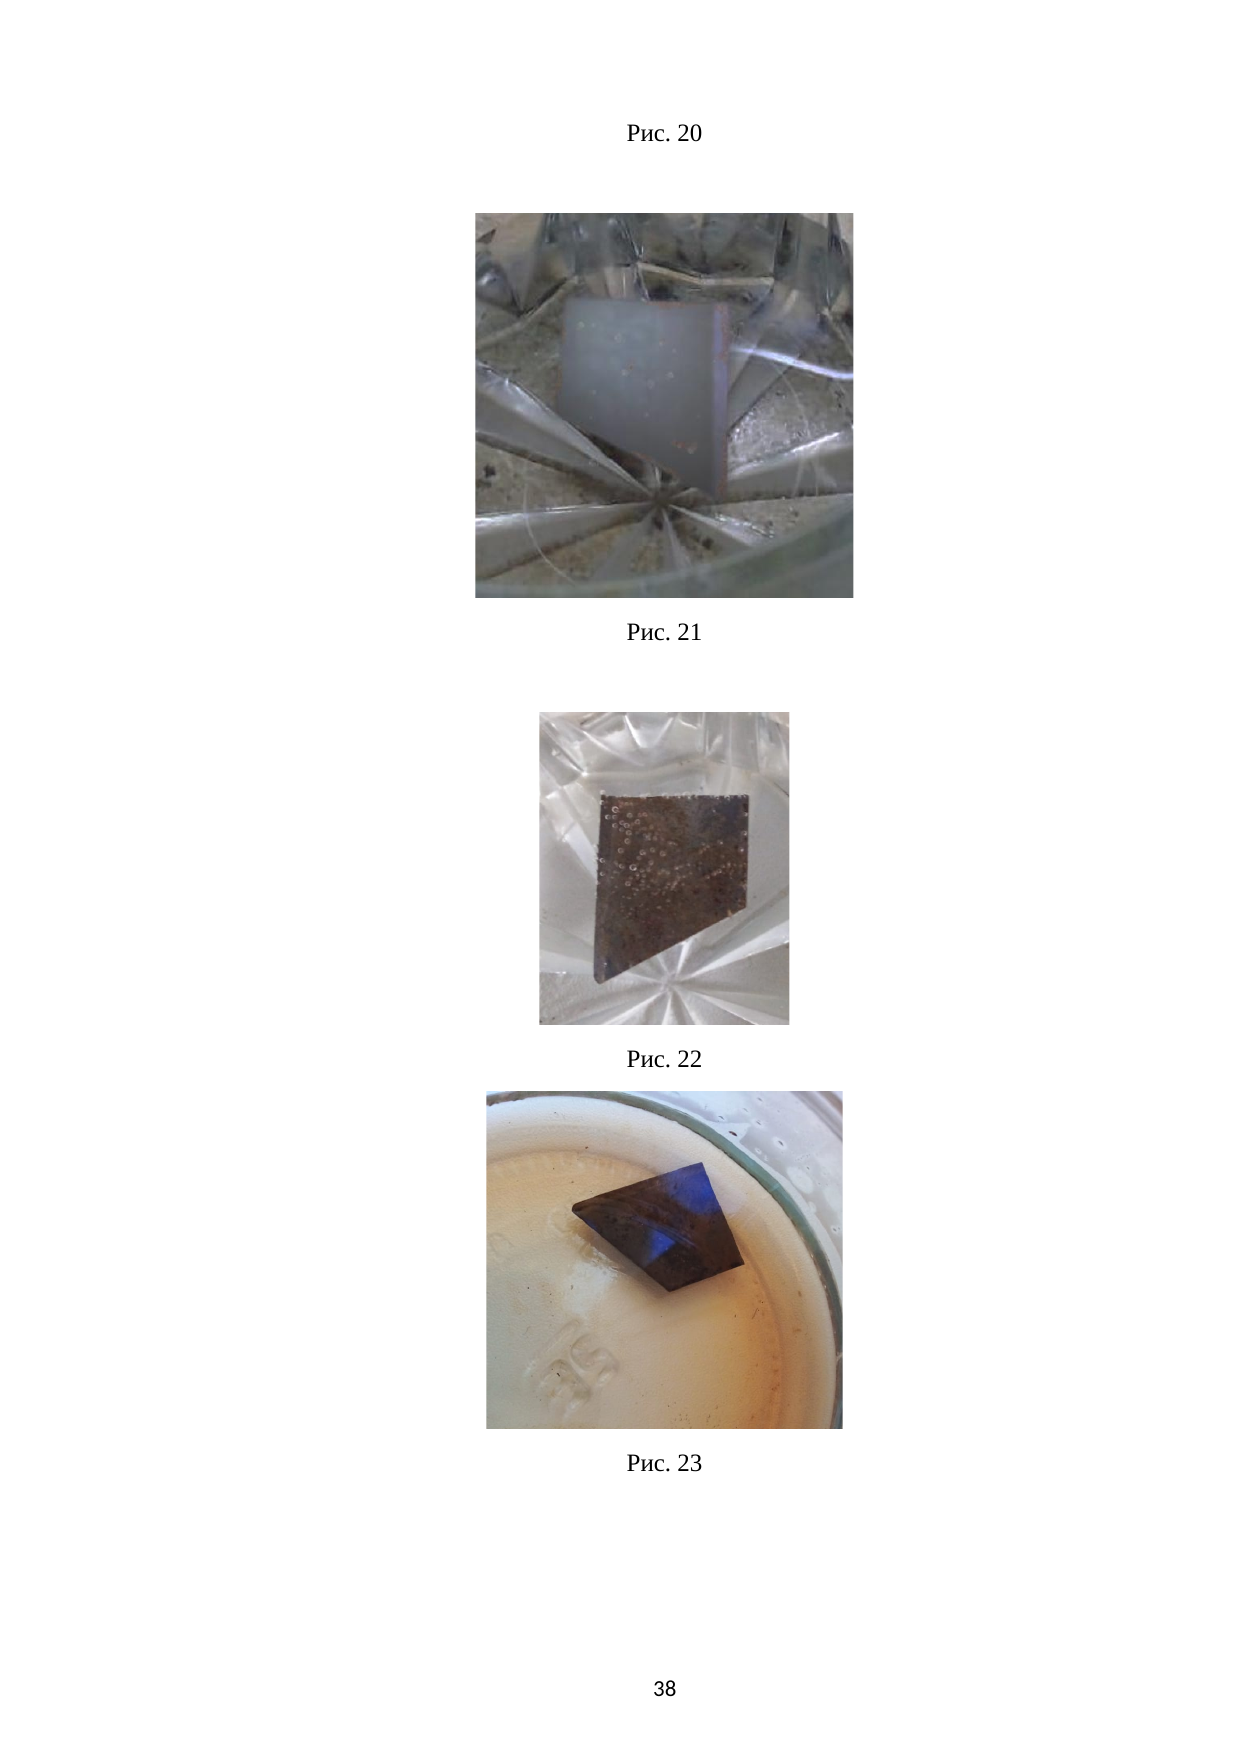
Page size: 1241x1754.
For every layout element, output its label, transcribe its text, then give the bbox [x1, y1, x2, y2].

text Рис. 22 [177, 1044, 1152, 1072]
text Рис. 20 [177, 118, 1152, 147]
picture [539, 712, 790, 1025]
picture [475, 213, 854, 598]
picture [486, 1091, 843, 1429]
text Рис. 23 [177, 1448, 1152, 1477]
text Рис. 21 [177, 617, 1152, 646]
